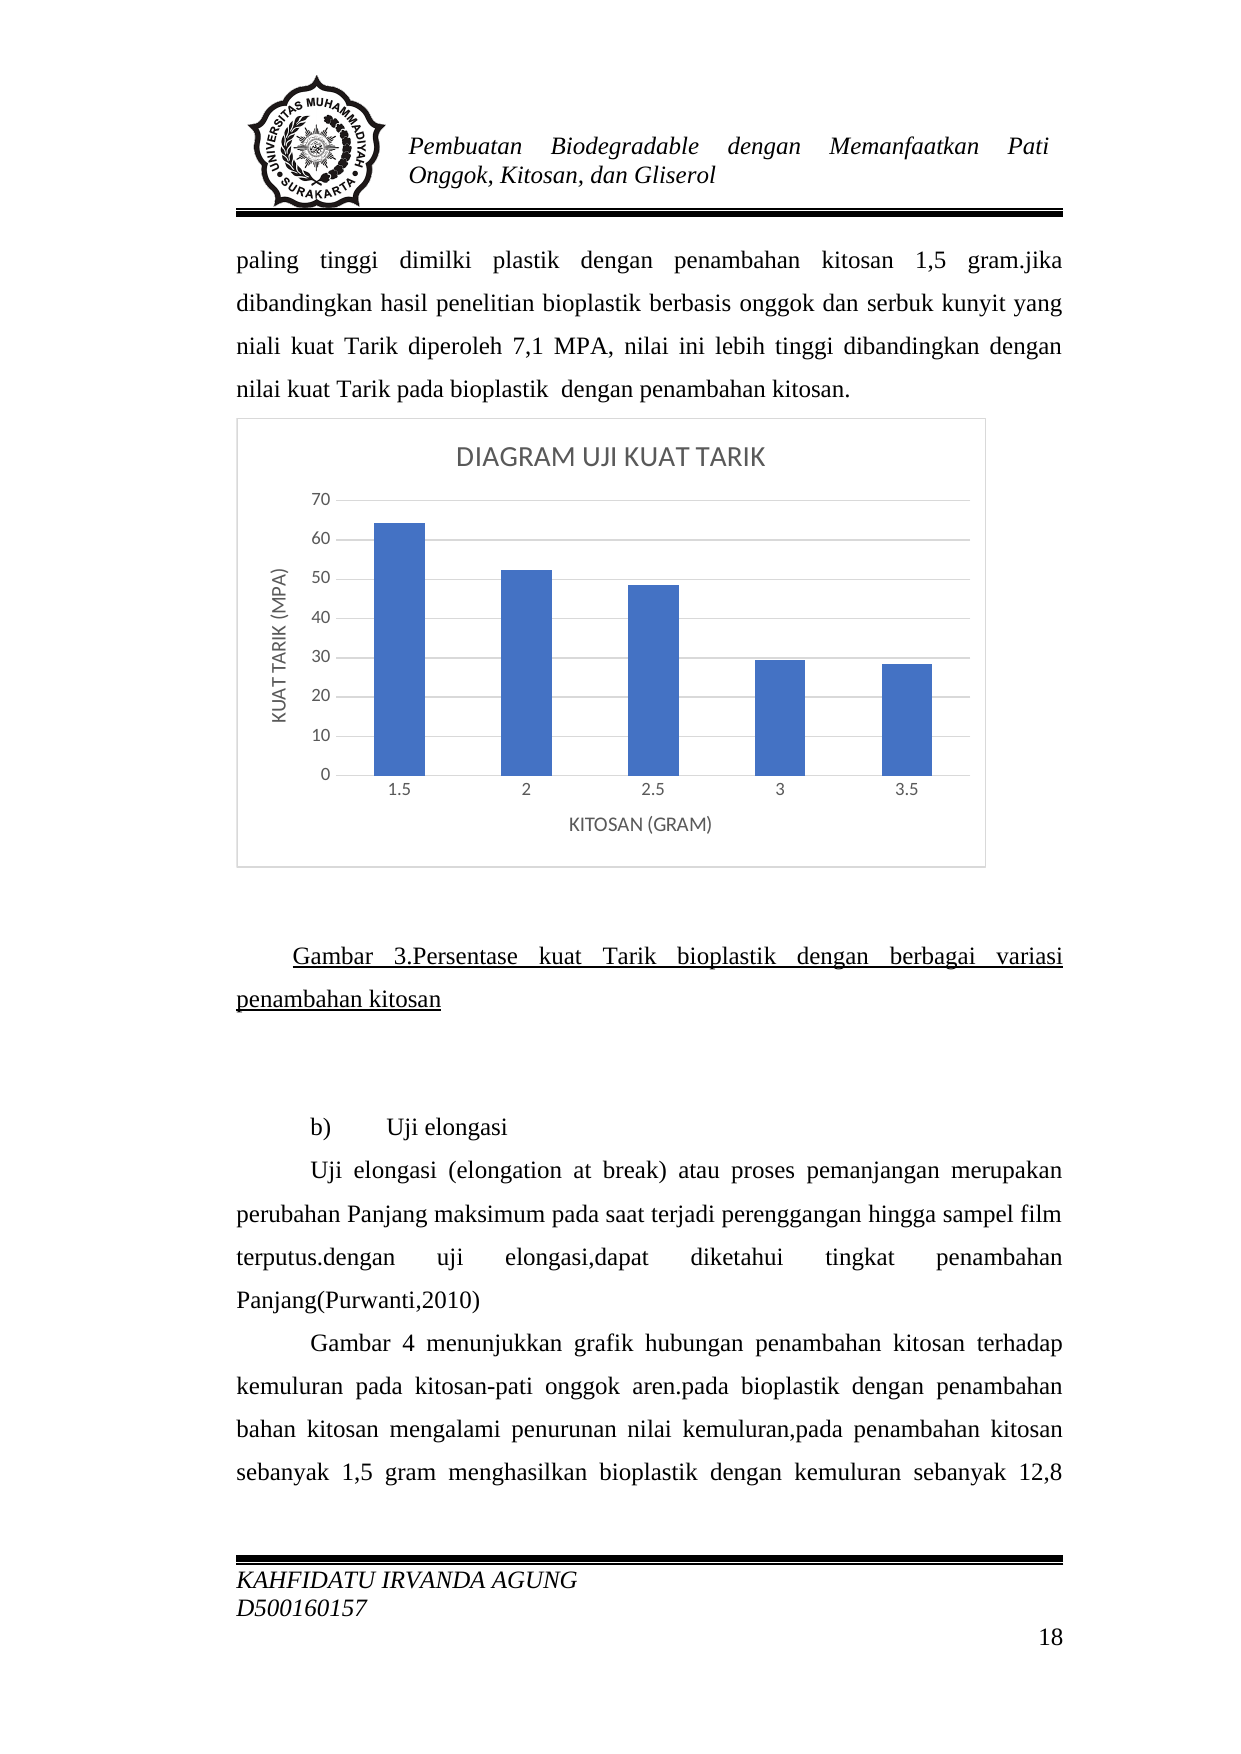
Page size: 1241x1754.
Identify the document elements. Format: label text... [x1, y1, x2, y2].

list Uji elongasi (elongation at break) atau proses pemanjangan merupakan perubahan Panjang maksimum pada saat terjadi perenggangan hingga sampel film terputus.dengan uji elongasi,dapat diketahui tingkat penambahan Panjang(Purwanti,2010) [236, 1156, 1063, 1314]
list Uji elongasi [236, 1112, 1063, 1141]
picture [247, 75, 386, 208]
text Gambar 3.Persentase kuat Tarik bioplastik dengan berbagai variasi penambahan kitosan [236, 941, 1063, 1013]
